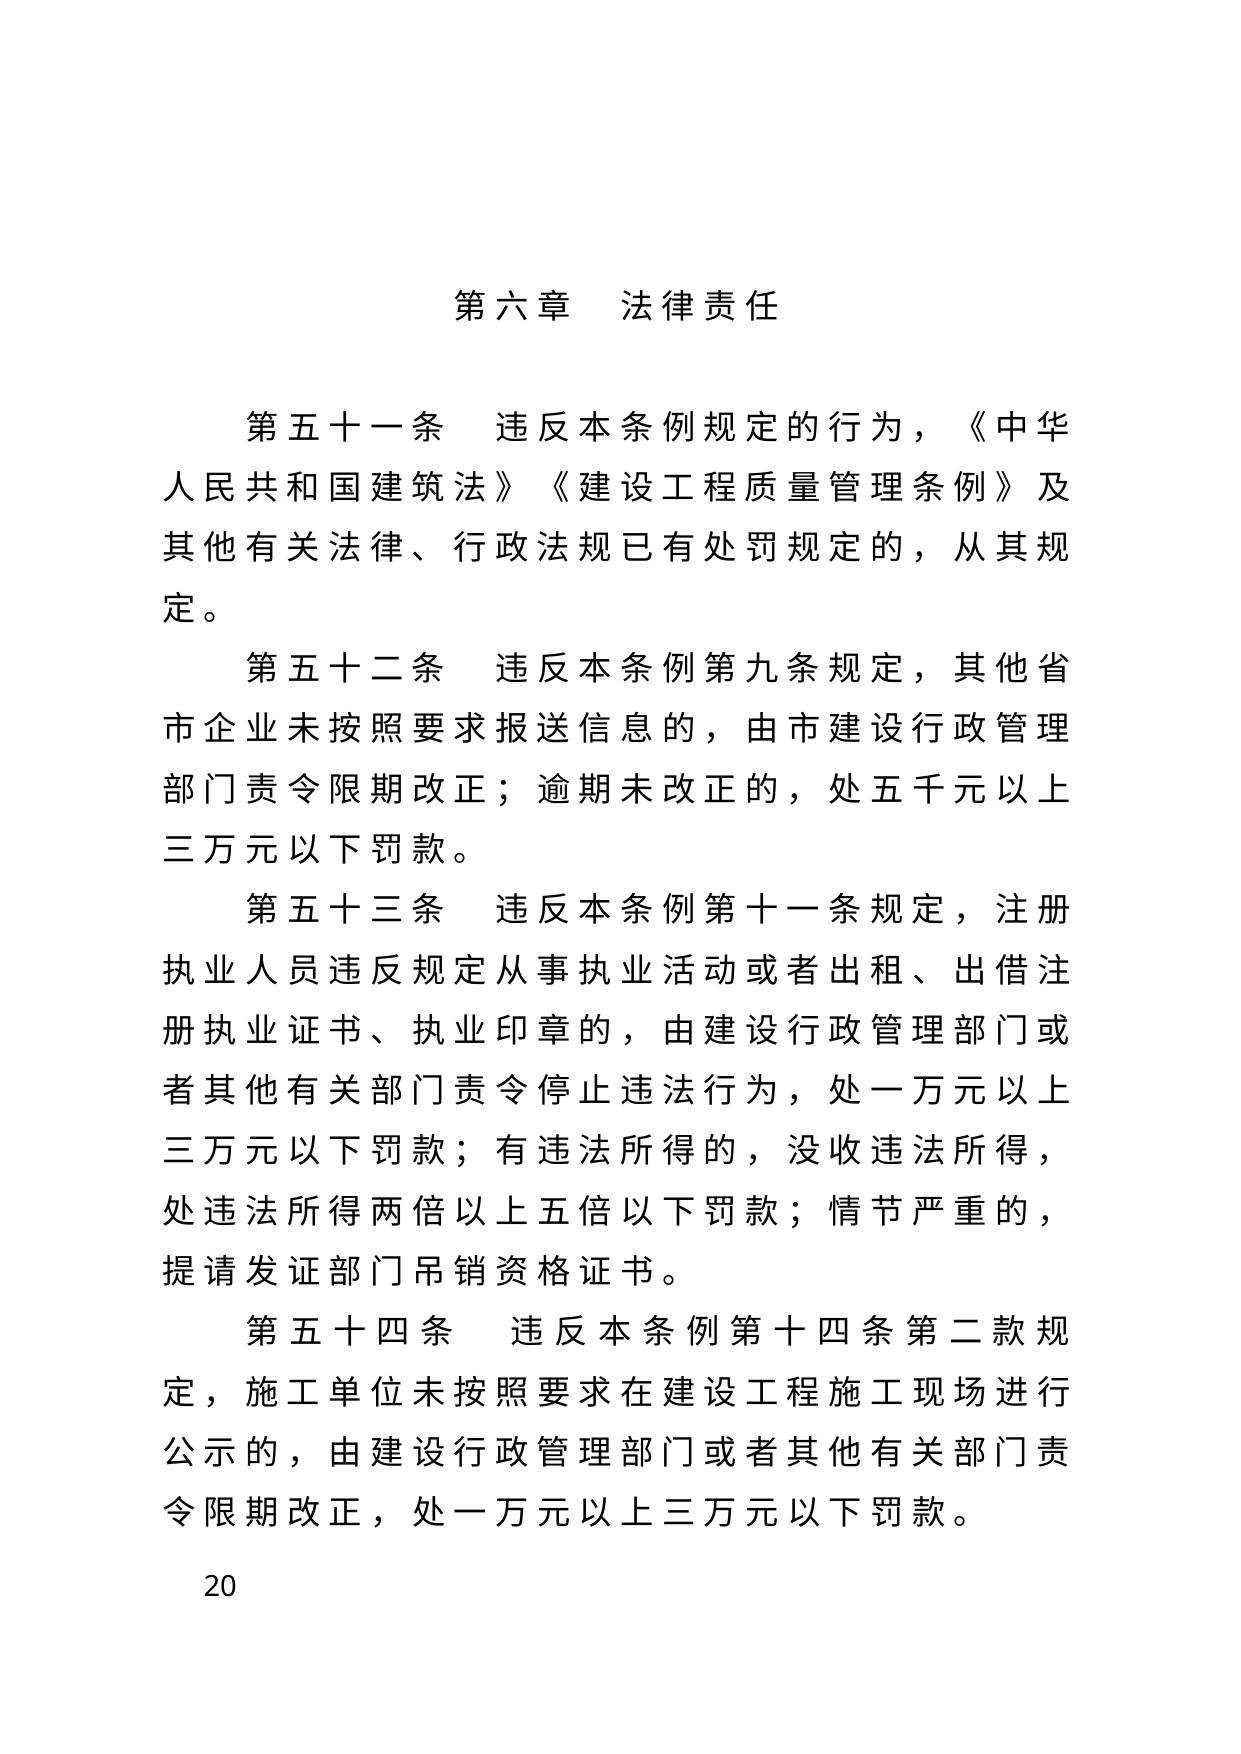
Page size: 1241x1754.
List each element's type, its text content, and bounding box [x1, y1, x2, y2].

text 第五十三条 违反本条例第十一条规定，注册执业人员违反规定从事执业活动或者出租、出借注册执业证书、执业印章的，由建设行政管理部门或者其他有关部门责令停止违法行为，处一万元以上三万元以下罚款；有违法所得的，没收违法所得，处违法所得两倍以上五倍以下罚款；情节严重的，提请发证部门吊销资格证书。 [162, 877, 1078, 1299]
text 第五十一条 违反本条例规定的行为，《中华人民共和国建筑法》《建设工程质量管理条例》及其他有关法律、行政法规已有处罚规定的，从其规定。 [162, 394, 1078, 636]
text 第六章 法律责任 [162, 274, 1078, 334]
text 第五十二条 违反本条例第九条规定，其他省市企业未按照要求报送信息的，由市建设行政管理部门责令限期改正；逾期未改正的，处五千元以上三万元以下罚款。 [162, 636, 1078, 877]
text 第五十四条 违反本条例第十四条第二款规定，施工单位未按照要求在建设工程施工现场进行公示的，由建设行政管理部门或者其他有关部门责令限期改正，处一万元以上三万元以下罚款。 [162, 1299, 1078, 1540]
